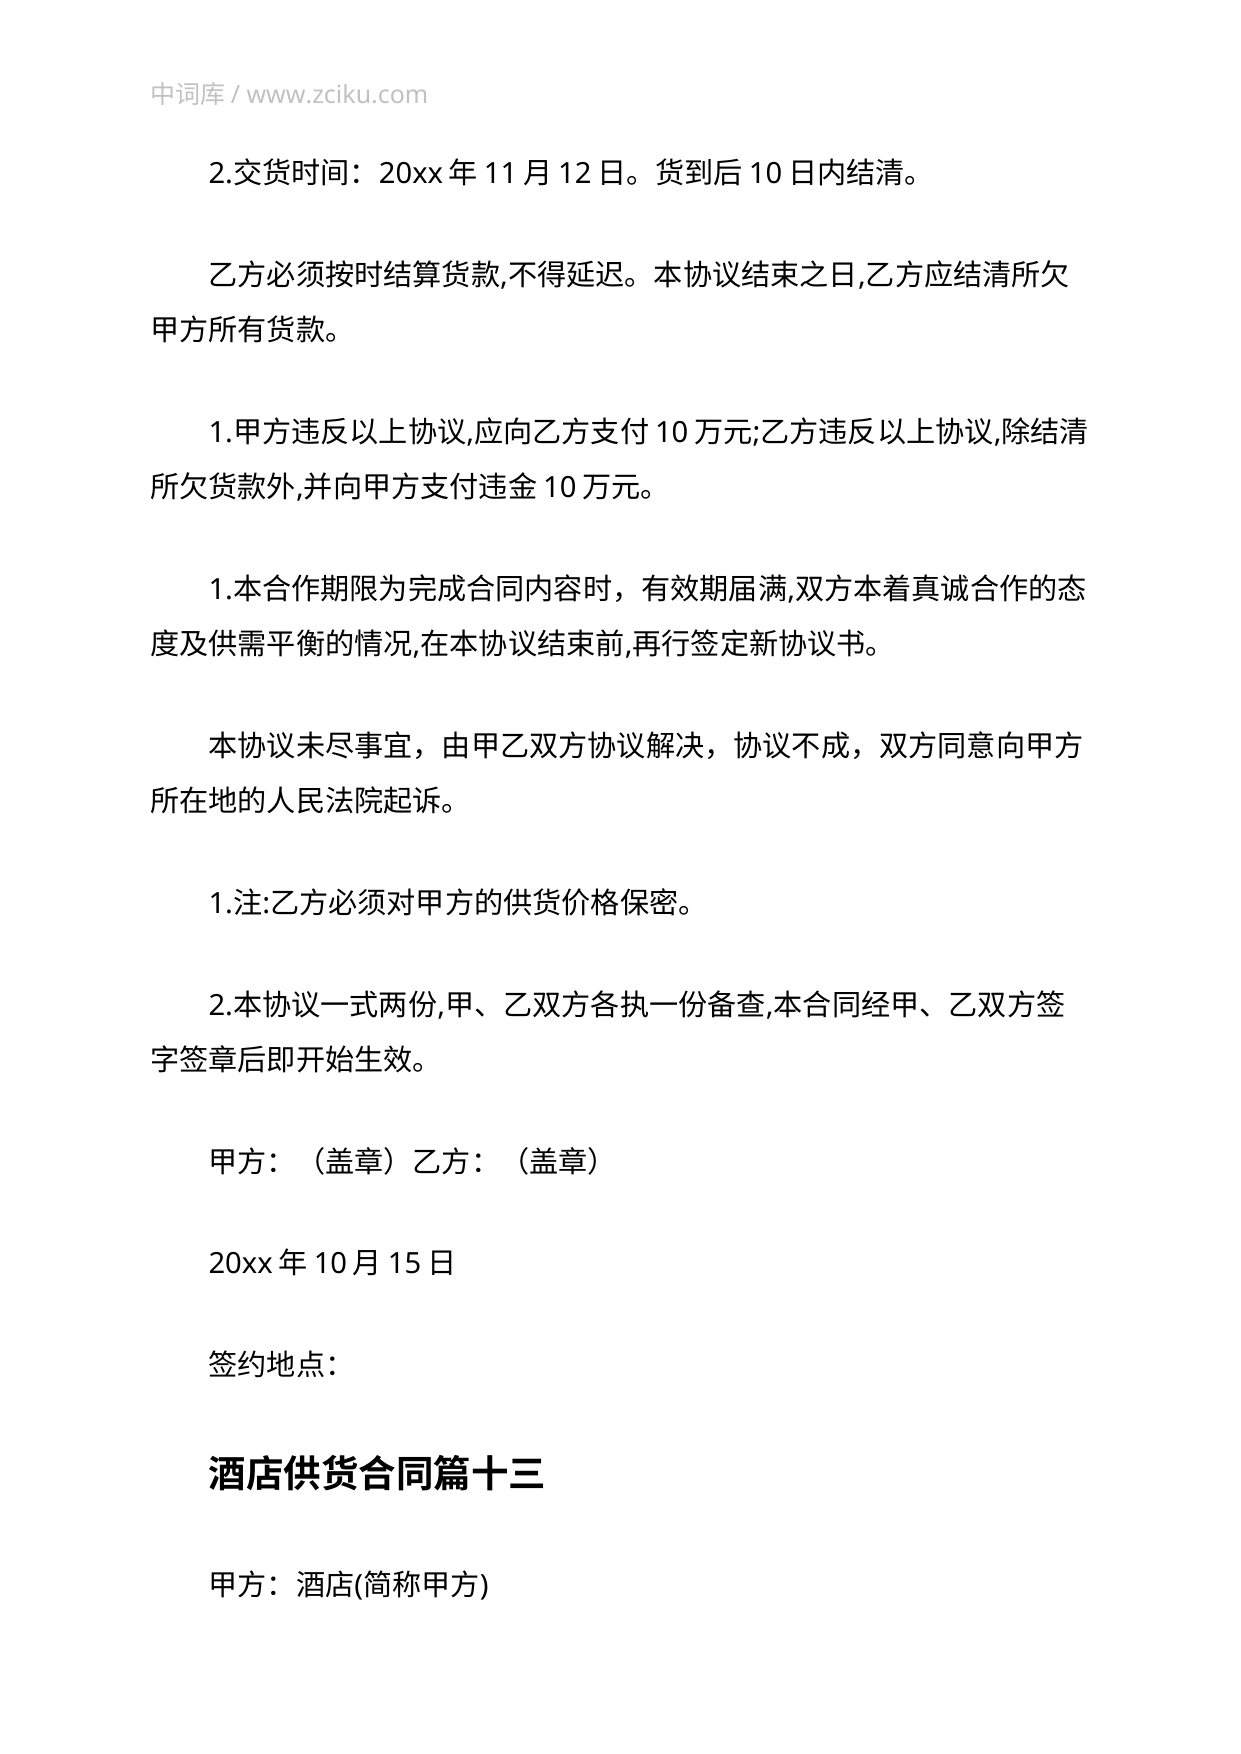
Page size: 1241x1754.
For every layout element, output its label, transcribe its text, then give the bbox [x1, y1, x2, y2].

text 本协议未尽事宜，由甲乙双方协议解决，协议不成，双方同意向甲方所在地的人民法院起诉。 [150, 723, 1090, 820]
text 1.甲方违反以上协议,应向乙方支付10万元;乙方违反以上协议,除结清所欠货款外,并向甲方支付违金10万元。 [150, 409, 1090, 506]
text 甲方：酒店(简称甲方) [150, 1561, 1090, 1603]
text 20xx年10月15日 [150, 1240, 1090, 1282]
text 2.交货时间：20xx年11月12日。货到后10日内结清。 [150, 150, 1090, 192]
text 签约地点： [150, 1342, 1090, 1384]
text 1.注:乙方必须对甲方的供货价格保密。 [150, 879, 1090, 922]
text 2.本协议一式两份,甲、乙双方各执一份备查,本合同经甲、乙双方签字签章后即开始生效。 [150, 981, 1090, 1079]
text 甲方：（盖章）乙方：（盖章） [150, 1138, 1090, 1180]
text 乙方必须按时结算货款,不得延迟。本协议结束之日,乙方应结清所欠甲方所有货款。 [150, 252, 1090, 349]
text 酒店供货合同篇十三 [150, 1444, 1090, 1498]
text 1.本合作期限为完成合同内容时，有效期届满,双方本着真诚合作的态度及供需平衡的情况,在本协议结束前,再行签定新协议书。 [150, 566, 1090, 663]
